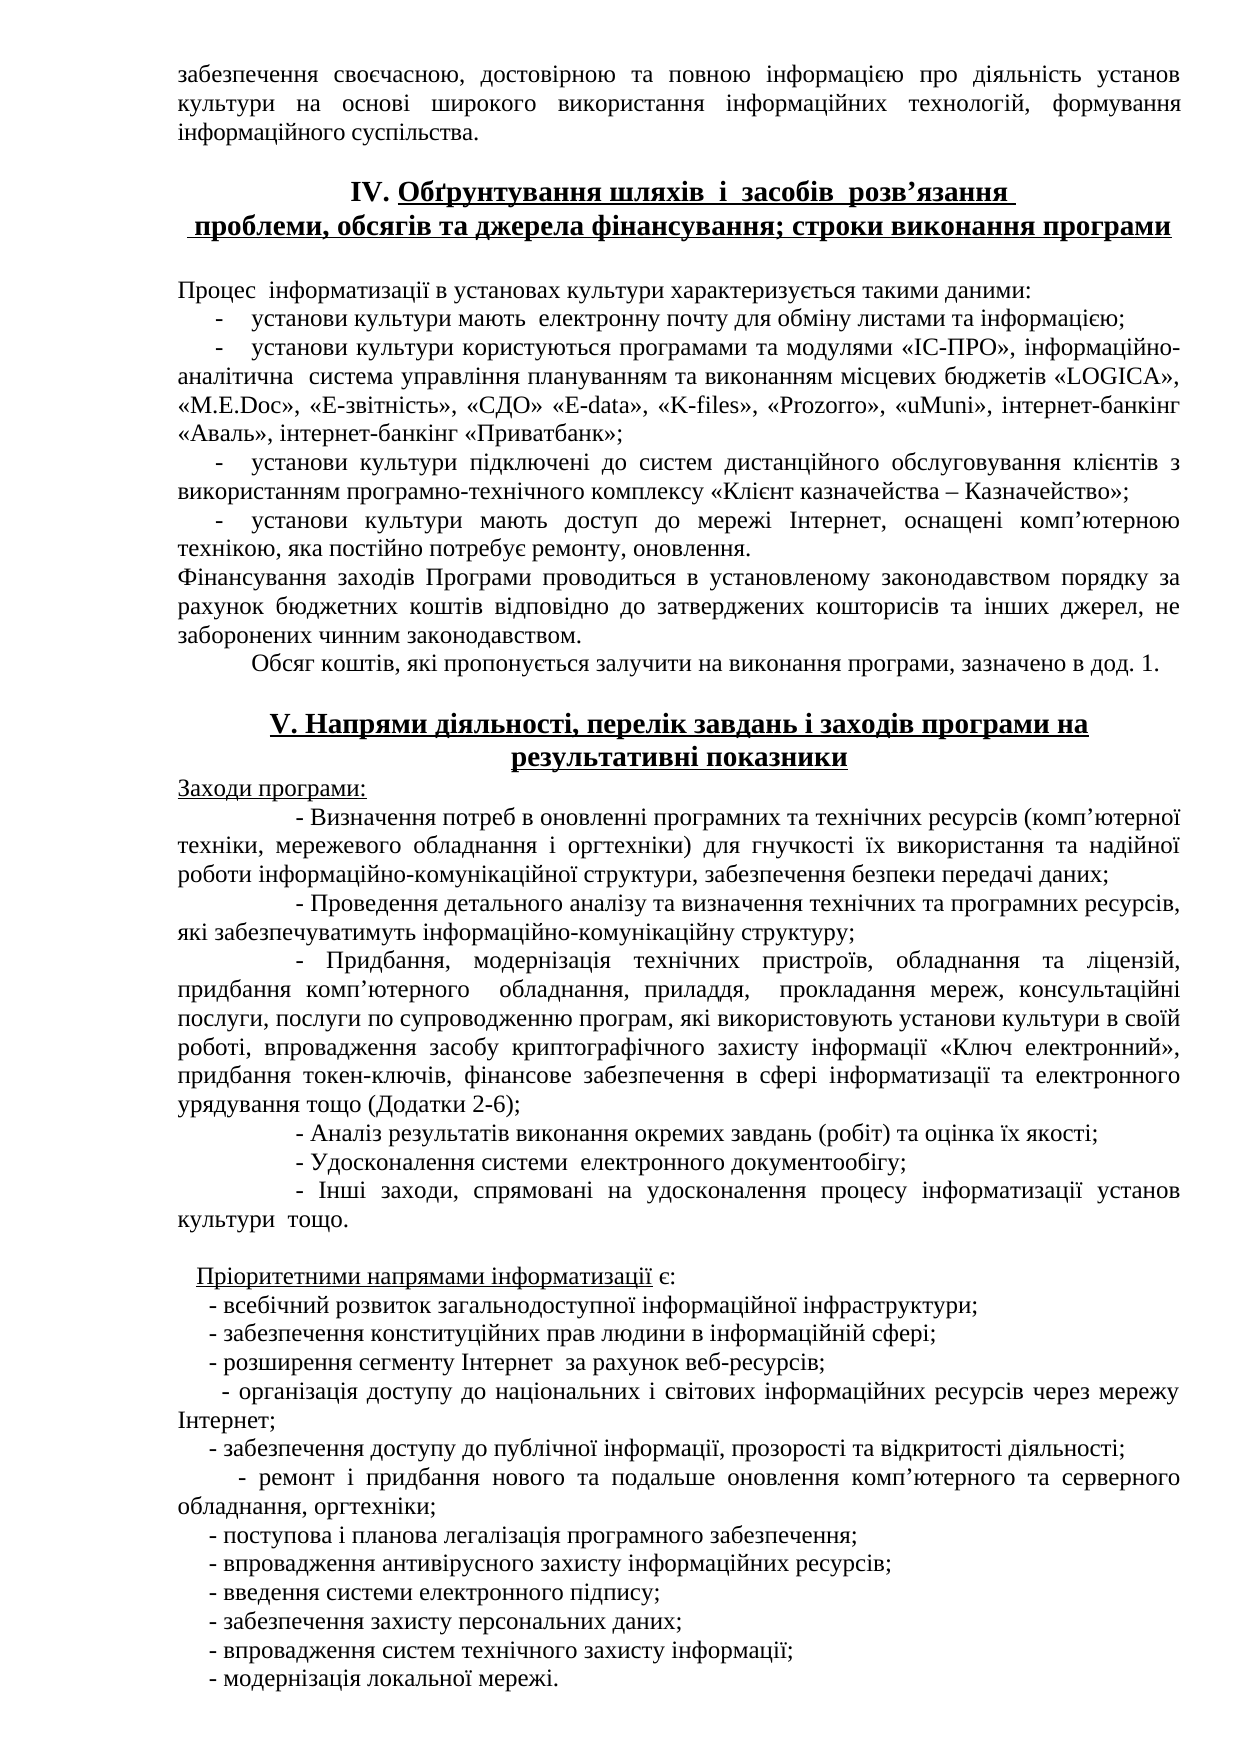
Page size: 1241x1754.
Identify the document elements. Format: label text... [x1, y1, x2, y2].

list установи культури підключені до систем дистанційного обслуговування клієнтів з використанням програмно-технічного комплексу «Клієнт казначейства – Казначейство»; [177, 447, 1181, 505]
text проблеми, обсягів та джерела фінансування; строки виконання програми [177, 208, 1181, 241]
text - Аналіз результатів виконання окремих завдань (робіт) та оцінка їх якості; [177, 1118, 1181, 1147]
text - забезпечення захисту персональних даних; [177, 1606, 1181, 1635]
text - поступова і планова легалізація програмного забезпечення; [177, 1520, 1181, 1548]
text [177, 59, 1181, 145]
text - Інші заходи, спрямовані на удосконалення процесу інформатизації установ культури тощо. [177, 1176, 1181, 1233]
text - розширення сегменту Інтернет за рахунок веб-ресурсів; [177, 1347, 1181, 1376]
list установи культури користуються програмами та модулями «ІС-ПРО», інформаційно-аналітична система управління плануванням та виконанням місцевих бюджетів «LOGICA», «M.E.Doc», «Е-звітність», «СДО» «Е-data», «K-files», «Prozorro», «uMuni», інтернет-банкінг «Аваль», інтернет-банкінг «Приватбанк»; [177, 332, 1181, 447]
text - Придбання, модернізація технічних пристроїв, обладнання та ліцензій, придбання комп’ютерного обладнання, приладдя, прокладання мереж, консультаційні послуги, послуги по супроводженню програм, які використовують установи культури в своїй роботі, впровадження засобу криптографічного захисту інформації «Ключ електронний», придбання токен-ключів, фінансове забезпечення в сфері інформатизації та електронного урядування тощо (Додатки 2-6); [177, 946, 1181, 1118]
text Фінансування заходів Програми проводиться в установленому законодавством порядку за рахунок бюджетних коштів відповідно до затверджених кошторисів та інших джерел, не заборонених чинним законодавством. [177, 562, 1181, 648]
text - введення системи електронного підпису; [177, 1577, 1181, 1606]
text - ремонт і придбання нового та подальше оновлення комп’ютерного та серверного обладнання, оргтехніки; [177, 1462, 1181, 1520]
text - забезпечення доступу до публічної інформації, прозорості та відкритості діяльності; [177, 1433, 1181, 1462]
text - всебічний розвиток загальнодоступної інформаційної інфраструктури; [177, 1290, 1181, 1318]
text Пріоритетними напрямами інформатизації є: [177, 1261, 1181, 1290]
text - впровадження систем технічного захисту інформації; [177, 1635, 1181, 1663]
text - організація доступу до національних і світових інформаційних ресурсів через мережу Інтернет; [177, 1376, 1181, 1433]
text - Удосконалення системи електронного документообігу; [177, 1147, 1181, 1176]
text - Проведення детального аналізу та визначення технічних та програмних ресурсів, які забезпечуватимуть інформаційно-комунікаційну структуру; [177, 888, 1181, 946]
text - забезпечення конституційних прав людини в інформаційній сфері; [177, 1318, 1181, 1347]
text Процес інформатизації в установах культури характеризується такими даними: [177, 275, 1181, 303]
list установи культури мають електронну почту для обміну листами та інформацією; [177, 303, 1181, 332]
text - впровадження антивірусного захисту інформаційних ресурсів; [177, 1548, 1181, 1577]
list установи культури мають доступ до мережі Інтернет, оснащені комп’ютерною технікою, яка постійно потребує ремонту, оновлення. [177, 505, 1181, 562]
text - Визначення потреб в оновленні програмних та технічних ресурсів (комп’ютерної техніки, мережевого обладнання і оргтехніки) для гнучкості їх використання та надійної роботи інформаційно-комунікаційної структури, забезпечення безпеки передачі даних; [177, 802, 1181, 888]
text Обсяг коштів, які пропонується залучити на виконання програми, зазначено в дод. 1. [177, 648, 1181, 677]
text V. Напрями діяльності, перелік завдань і заходів програми на результативні показники [177, 706, 1181, 773]
text ІV. Обґрунтування шляхів і засобів розв’язання [177, 174, 1181, 208]
text - модернізація локальної мережі. [177, 1663, 1181, 1692]
text Заходи програми: [177, 773, 1181, 802]
